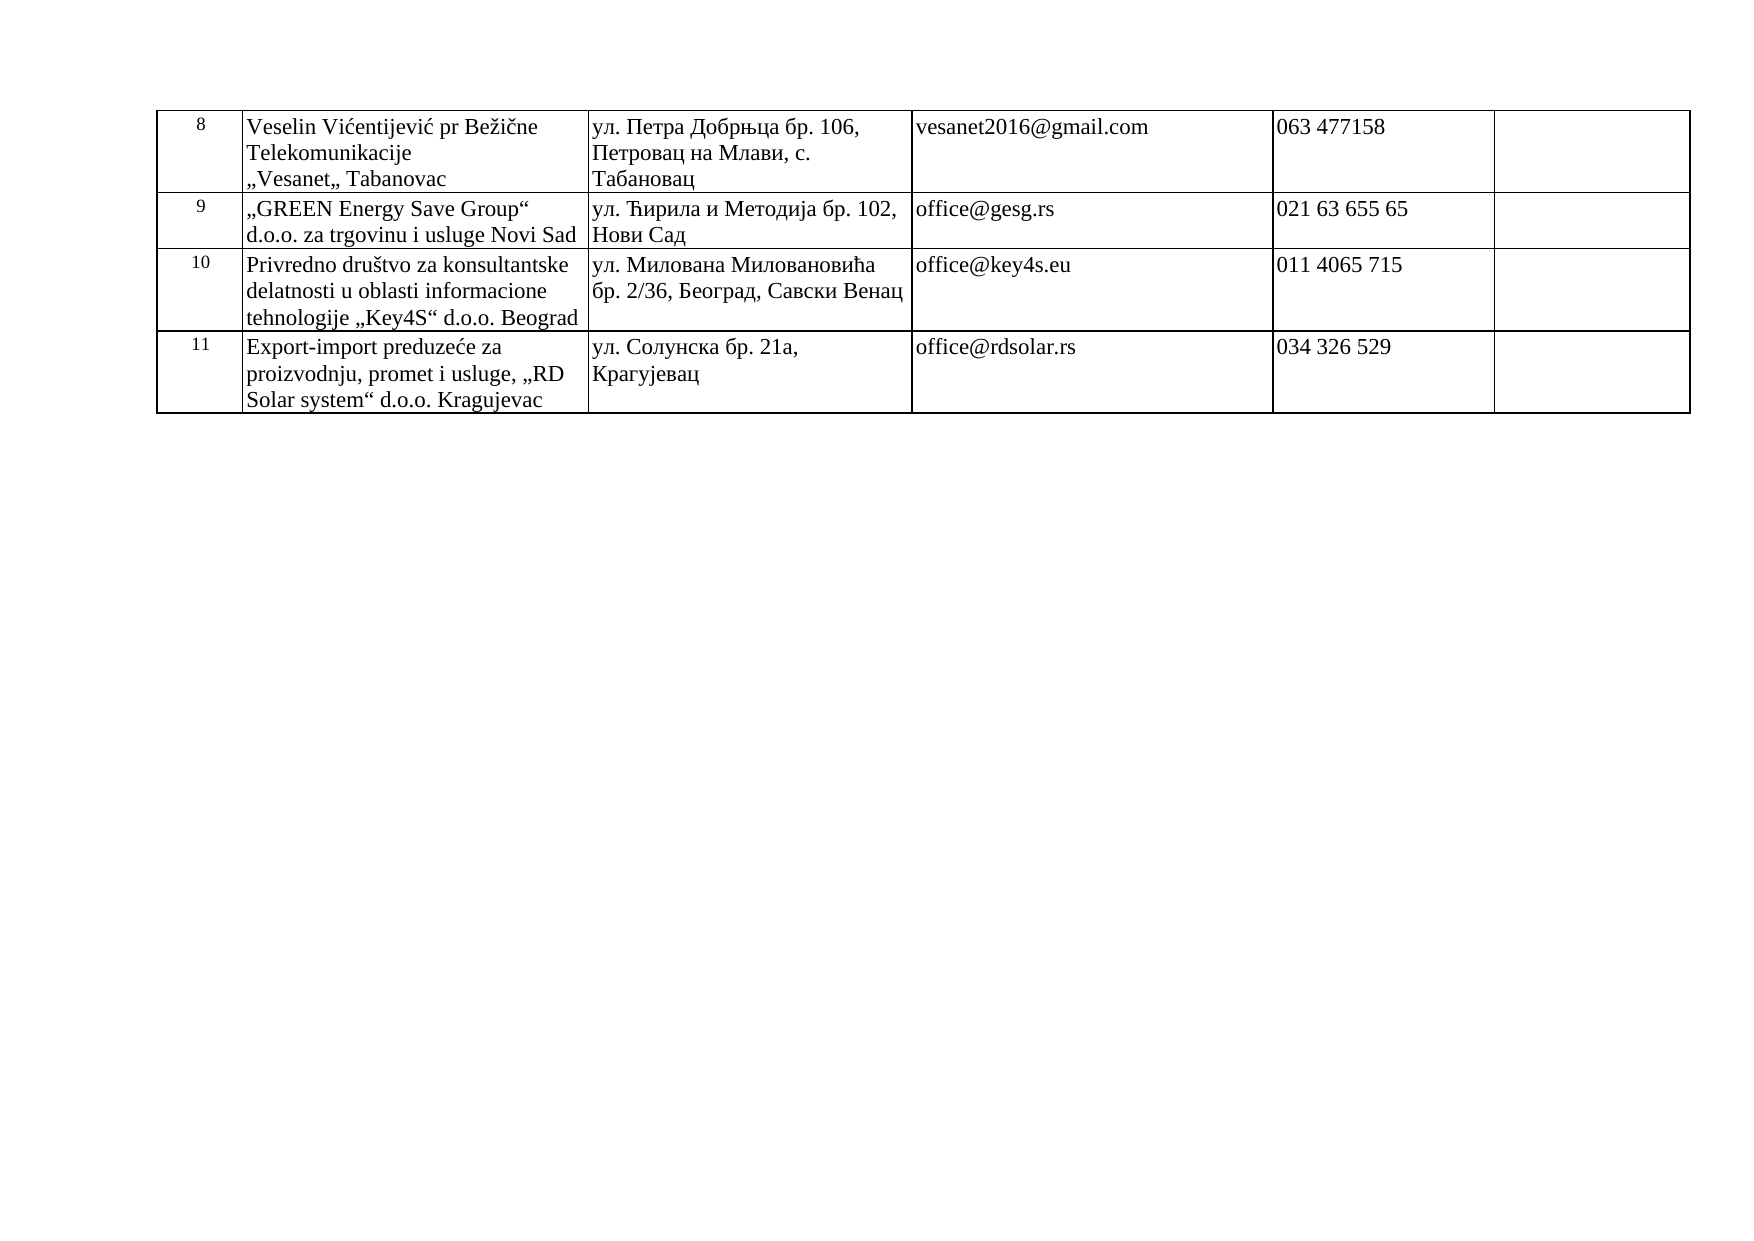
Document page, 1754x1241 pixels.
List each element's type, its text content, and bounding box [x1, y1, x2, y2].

table_cell ул. Милована Миловановића бр. 2/36, Београд, Савски Венац [589, 249, 911, 330]
table_cell office@gesg.rs [913, 193, 1272, 248]
table_cell [1495, 332, 1689, 412]
table_cell 063 477158 [1274, 111, 1494, 192]
table_cell Veselin Vićentijević pr Bežične Telekomunikacije „Vesanet„ Tabanovac [243, 111, 588, 192]
table_cell office@rdsolar.rs [913, 332, 1272, 412]
table_cell [1495, 111, 1689, 192]
table_cell 10 [158, 249, 242, 330]
table_cell [1495, 249, 1689, 330]
table_cell 011 4065 715 [1274, 249, 1494, 330]
table_cell 11 [158, 332, 242, 412]
table_cell ул. Солунска бр. 21а, Крагујевац [589, 332, 911, 412]
table_cell [1495, 193, 1689, 248]
table_cell „GREEN Energy Save Group“ d.o.o. za trgovinu i usluge Novi Sad [243, 193, 588, 248]
table_cell ул. Петра Добрњца бр. 106, Петровац на Млави, с. Табановац [589, 111, 911, 192]
table_cell ул. Ћирила и Методија бр. 102, Нови Сад [589, 193, 911, 248]
table_cell 9 [158, 193, 242, 248]
table_cell 034 326 529 [1274, 332, 1494, 412]
table_cell vesanet2016@gmail.com [913, 111, 1272, 192]
table_cell Privredno društvo za konsultantske delatnosti u oblasti informacione tehnologije „Key4S“ d.o.o. Beograd [243, 249, 588, 330]
table_cell office@key4s.eu [913, 249, 1272, 330]
table_cell 021 63 655 65 [1274, 193, 1494, 248]
table_cell Export-import preduzeće za proizvodnju, promet i usluge, „RD Solar system“ d.o.o. Kragujevac [243, 332, 588, 412]
table_cell 8 [158, 111, 242, 192]
